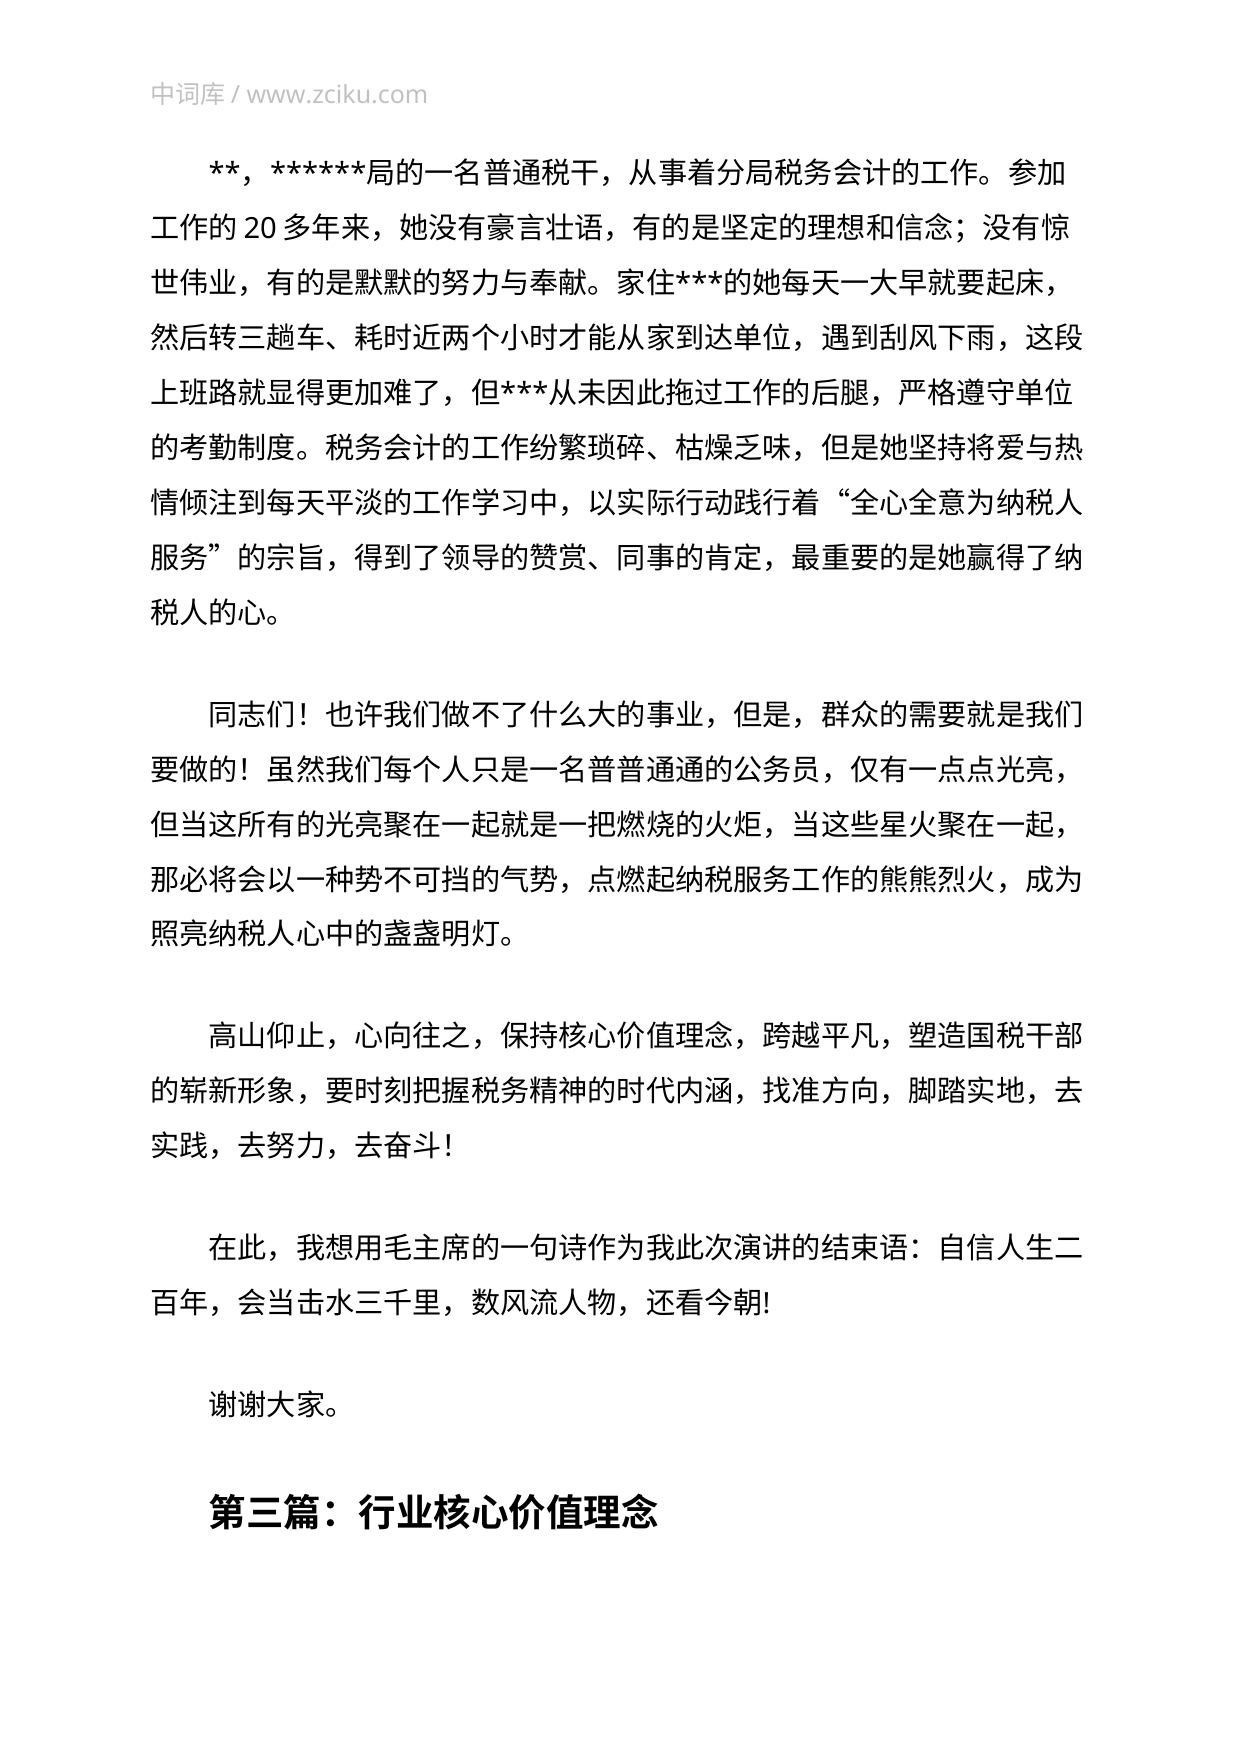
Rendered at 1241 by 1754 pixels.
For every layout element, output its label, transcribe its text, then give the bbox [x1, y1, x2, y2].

text 高山仰止，心向往之，保持核心价值理念，跨越平凡，塑造国税干部的崭新形象，要时刻把握税务精神的时代内涵，找准方向，脚踏实地，去实践，去努力，去奋斗！ [150, 1013, 1090, 1165]
text **，******局的一名普通税干，从事着分局税务会计的工作。参加工作的20多年来，她没有豪言壮语，有的是坚定的理想和信念；没有惊世伟业，有的是默默的努力与奉献。家住***的她每天一大早就要起床，然后转三趟车、耗时近两个小时才能从家到达单位，遇到刮风下雨，这段上班路就显得更加难了，但***从未因此拖过工作的后腿，严格遵守单位的考勤制度。税务会计的工作纷繁琐碎、枯燥乏味，但是她坚持将爱与热情倾注到每天平淡的工作学习中，以实际行动践行着“全心全意为纳税人服务”的宗旨，得到了领导的赞赏、同事的肯定，最重要的是她赢得了纳税人的心。 [150, 150, 1090, 632]
text 谢谢大家。 [150, 1381, 1090, 1423]
text 在此，我想用毛主席的一句诗作为我此次演讲的结束语：自信人生二百年，会当击水三千里，数风流人物，还看今朝! [150, 1224, 1090, 1322]
text 第三篇：行业核心价值理念 [150, 1483, 1090, 1537]
text 同志们！也许我们做不了什么大的事业，但是，群众的需要就是我们要做的！虽然我们每个人只是一名普普通通的公务员，仅有一点点光亮，但当这所有的光亮聚在一起就是一把燃烧的火炬，当这些星火聚在一起，那必将会以一种势不可挡的气势，点燃起纳税服务工作的熊熊烈火，成为照亮纳税人心中的盏盏明灯。 [150, 691, 1090, 953]
